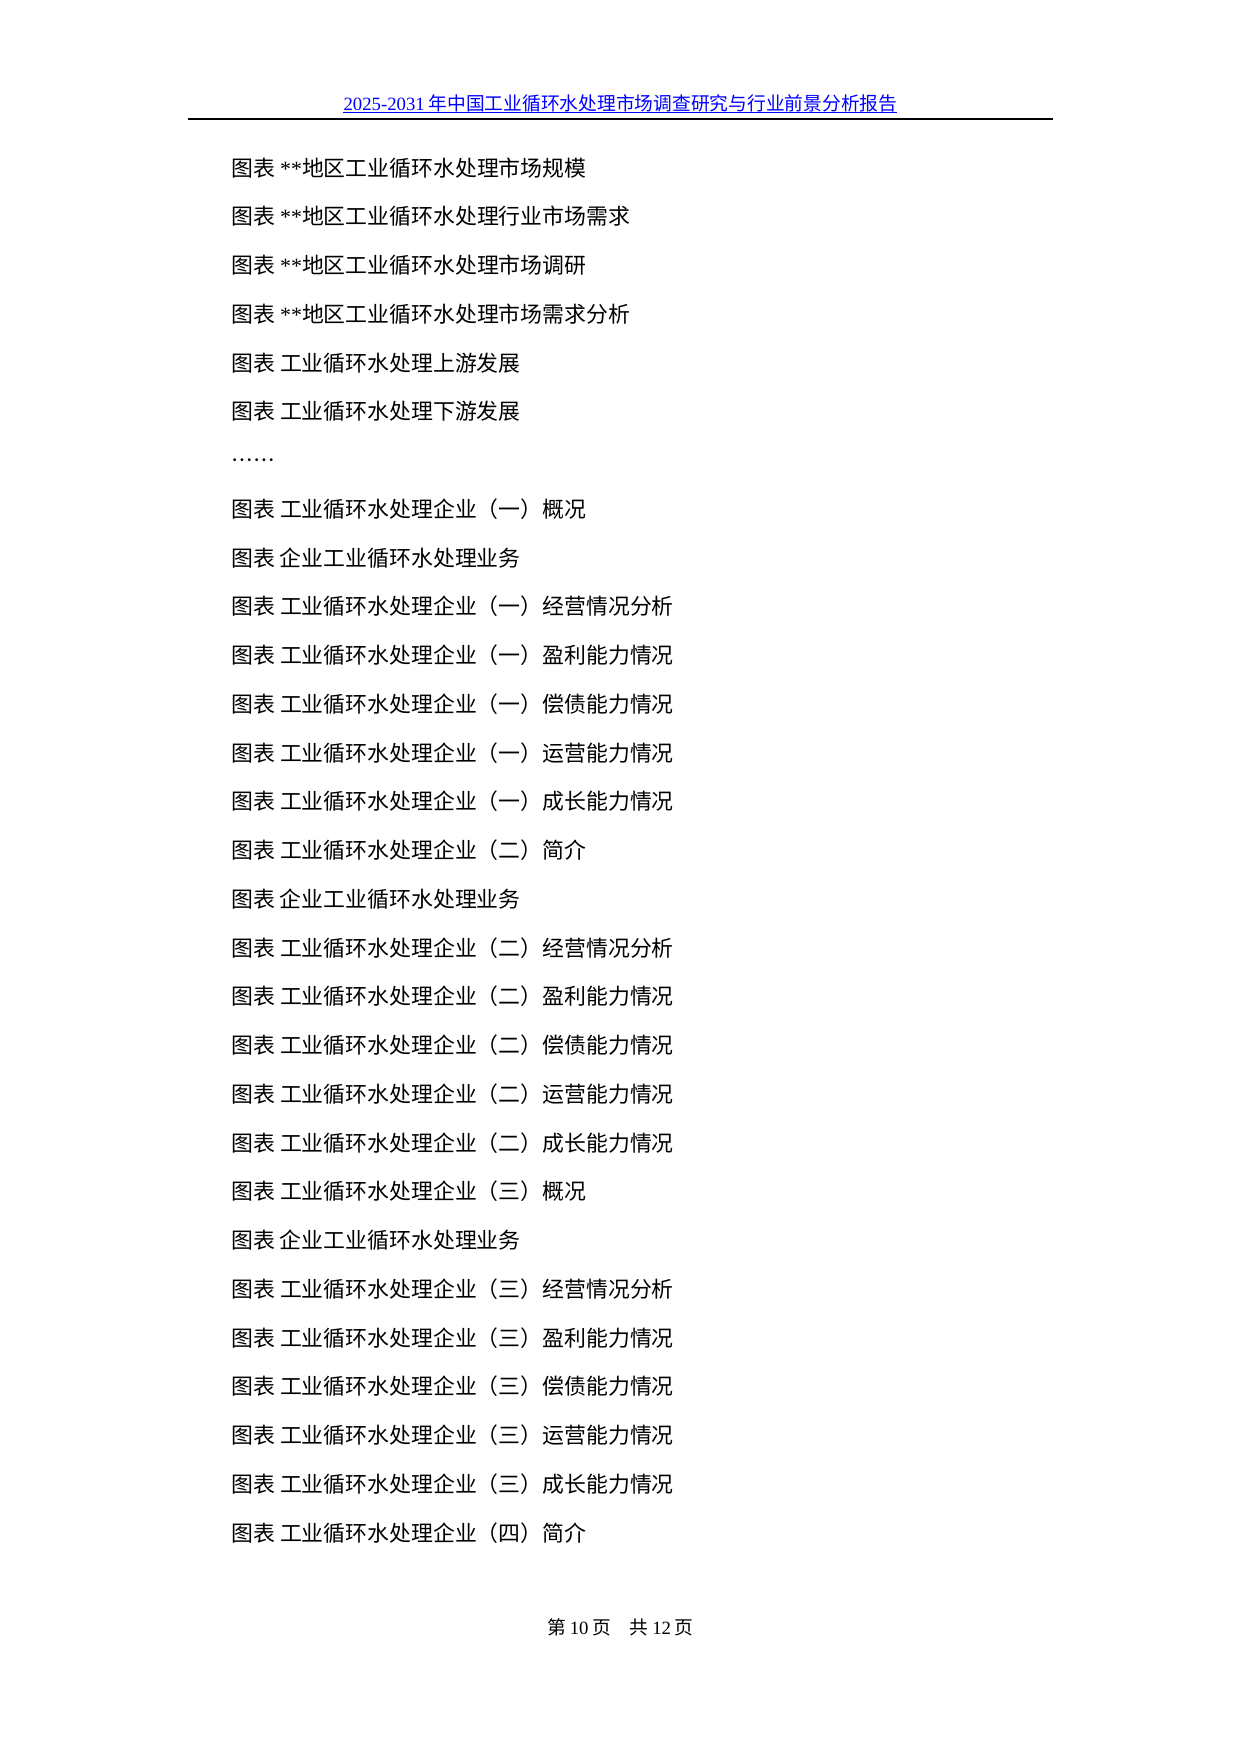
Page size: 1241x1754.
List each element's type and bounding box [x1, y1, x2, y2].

text [187, 150, 1053, 1548]
